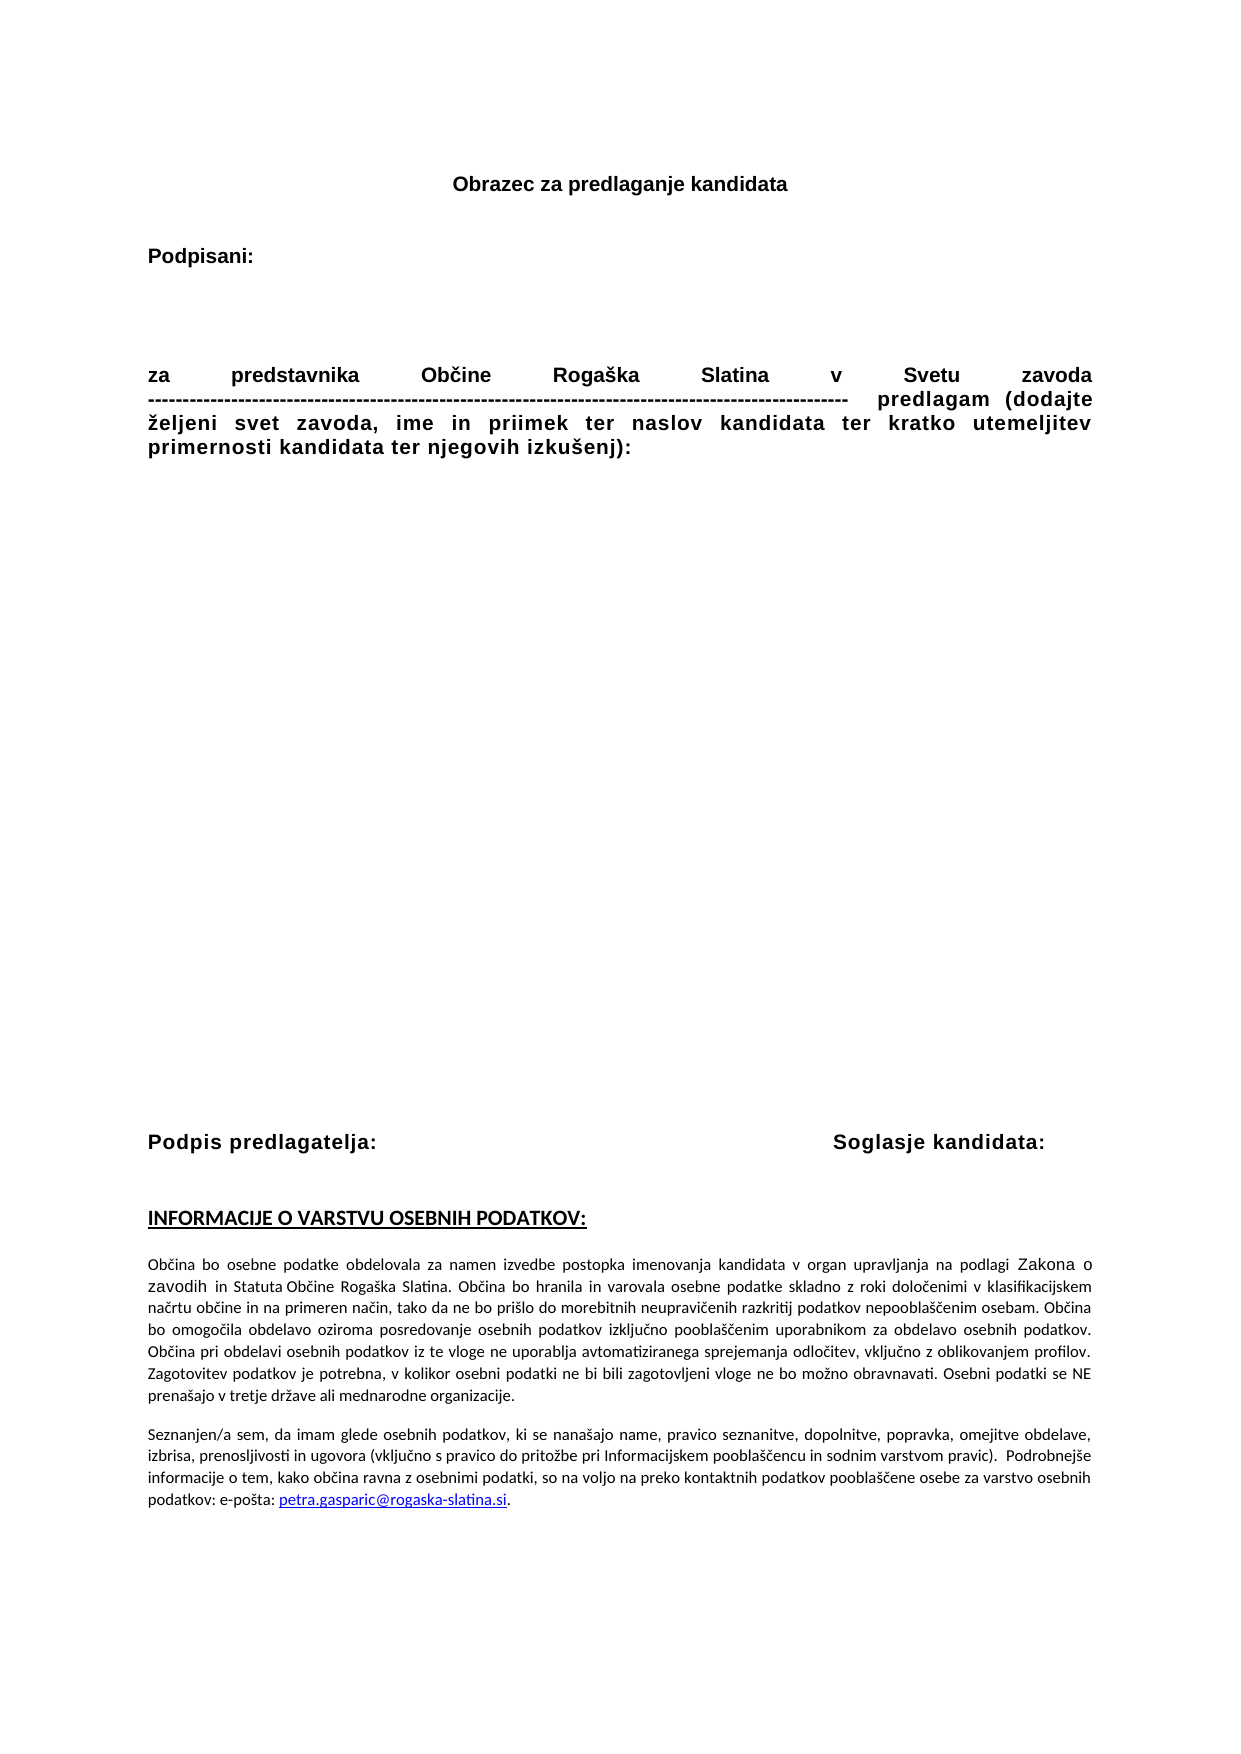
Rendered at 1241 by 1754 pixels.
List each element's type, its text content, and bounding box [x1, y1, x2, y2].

text INFORMACIJE O VARSTVU OSEBNIH PODATKOV: [148, 1204, 1093, 1231]
text Seznanjen/a sem, da imam glede osebnih podatkov, ki se nanašajo name, pravico seznanitve, dopolnitve, popravka, omejitve obdelave, izbrisa, prenosljivosti in ugovora (vključno s pravico do pritožbe pri Informacijskem pooblaščencu in sodnim varstvom pravic). Podrobnejše informacije o tem, kako občina ravna z osebnimi podatki, so na voljo na preko kontaktnih podatkov pooblaščene osebe za varstvo osebnih podatkov: e-pošta: petra.gasparic@rogaska-slatina.si. [148, 1424, 1093, 1510]
text za predstavnika Občine Rogaška Slatina v Svetu zavoda ----------------------------------------------------------------------------------------------------- predlagam (dodajte željeni svet zavoda, ime in priimek ter naslov kandidata ter kratko utemeljitev primernosti kandidata ter njegovih izkušenj): [148, 363, 1093, 459]
text Podpisani: [148, 243, 1093, 267]
text Obrazec za predlaganje kandidata [148, 172, 1093, 196]
text Občina bo osebne podatke obdelovala za namen izvedbe postopka imenovanja kandidata v organ upravljanja na podlagi Zakona o zavodih in Statuta Občine Rogaška Slatina. Občina bo hranila in varovala osebne podatke skladno z roki določenimi v klasifikacijskem načrtu občine in na primeren način, tako da ne bo prišlo do morebitnih neupravičenih razkritij podatkov nepooblaščenim osebam. Občina bo omogočila obdelavo oziroma posredovanje osebnih podatkov izključno pooblaščenim uporabnikom za obdelavo osebnih podatkov. Občina pri obdelavi osebnih podatkov iz te vloge ne uporablja avtomatiziranega sprejemanja odločitev, vključno z oblikovanjem profilov. Zagotovitev podatkov je potrebna, v kolikor osebni podatki ne bi bili zagotovljeni vloge ne bo možno obravnavati. Osebni podatki se NE prenašajo v tretje države ali mednarodne organizacije. [148, 1254, 1093, 1406]
text Podpis predlagatelja: Soglasje kandidata: [148, 1130, 1093, 1154]
